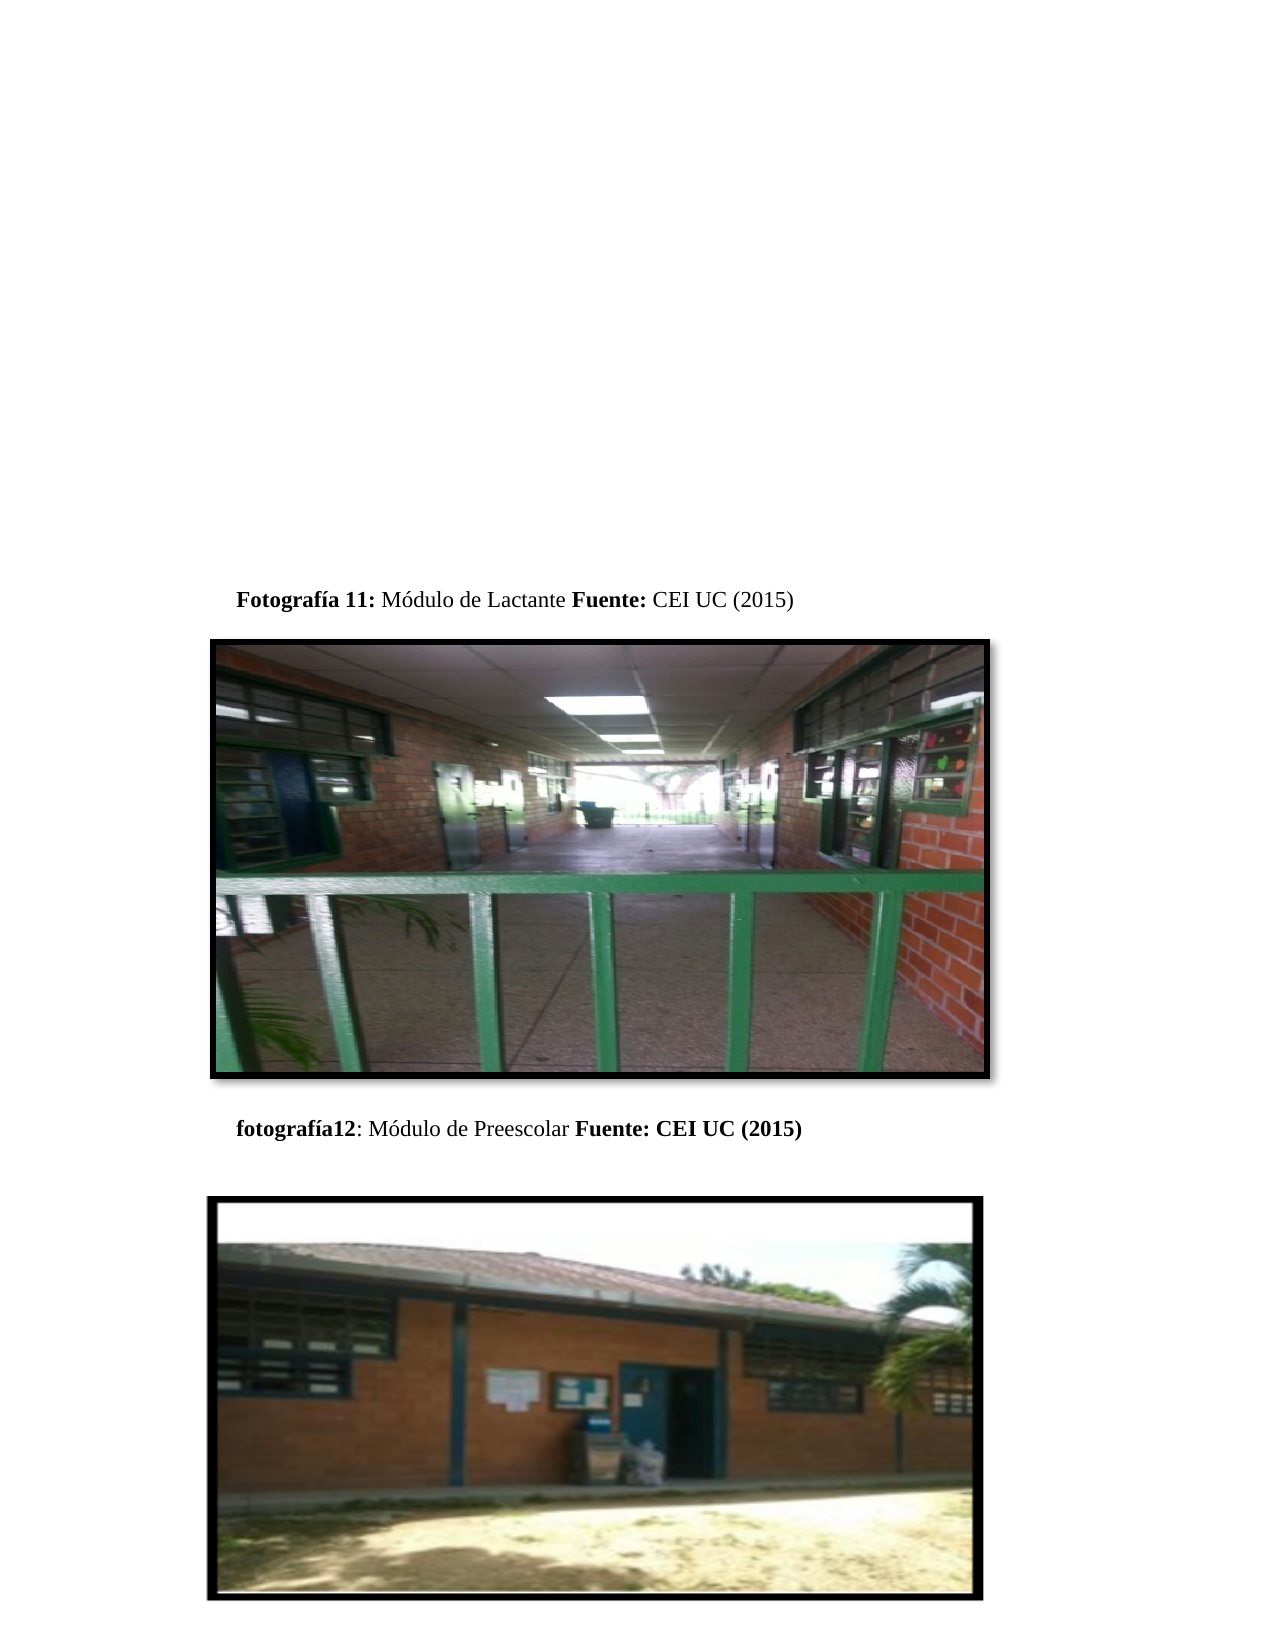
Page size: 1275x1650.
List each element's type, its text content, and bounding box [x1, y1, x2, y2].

text Fotografía 11: Módulo de Lactante Fuente: CEI UC (2015) [236, 587, 1098, 613]
picture [205, 1196, 984, 1603]
text fotografía12: Módulo de Preescolar Fuente: CEI UC (2015) [236, 1115, 1098, 1141]
picture [216, 645, 984, 1072]
